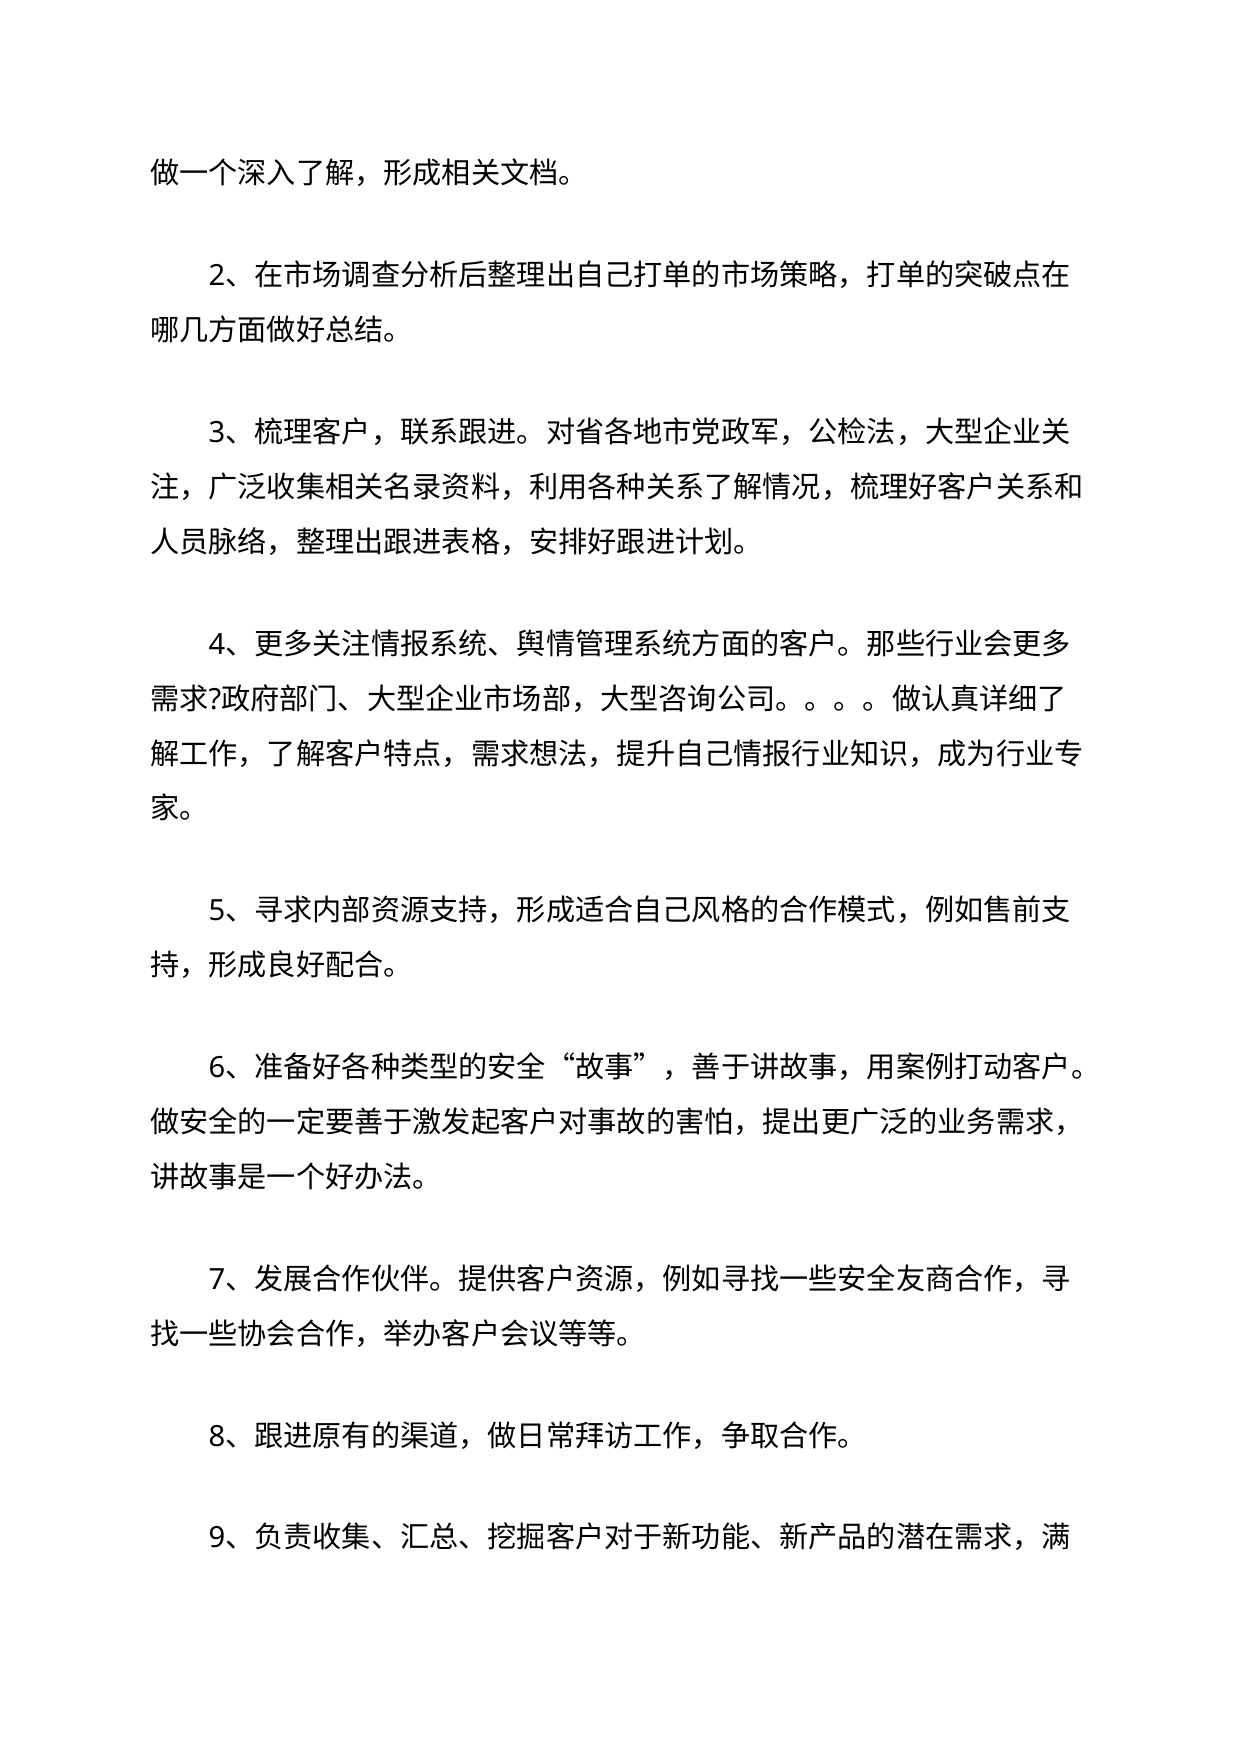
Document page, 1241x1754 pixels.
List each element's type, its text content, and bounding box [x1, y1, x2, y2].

text 4、更多关注情报系统、舆情管理系统方面的客户。那些行业会更多需求?政府部门、大型企业市场部，大型咨询公司。。。。做认真详细了解工作，了解客户特点，需求想法，提升自己情报行业知识，成为行业专家。 [150, 620, 1090, 827]
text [150, 1514, 1090, 1556]
text 5、寻求内部资源支持，形成适合自己风格的合作模式，例如售前支持，形成良好配合。 [150, 887, 1090, 984]
text 6、准备好各种类型的安全“故事”，善于讲故事，用案例打动客户。做安全的一定要善于激发起客户对事故的害怕，提出更广泛的业务需求，讲故事是一个好办法。 [150, 1044, 1090, 1196]
text 2、在市场调查分析后整理出自己打单的市场策略，打单的突破点在哪几方面做好总结。 [150, 252, 1090, 349]
text 3、梳理客户，联系跟进。对省各地市党政军，公检法，大型企业关注，广泛收集相关名录资料，利用各种关系了解情况，梳理好客户关系和人员脉络，整理出跟进表格，安排好跟进计划。 [150, 408, 1090, 561]
text 8、跟进原有的渠道，做日常拜访工作，争取合作。 [150, 1412, 1090, 1454]
text 7、发展合作伙伴。提供客户资源，例如寻找一些安全友商合作，寻找一些协会合作，举办客户会议等等。 [150, 1255, 1090, 1353]
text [150, 150, 1090, 192]
